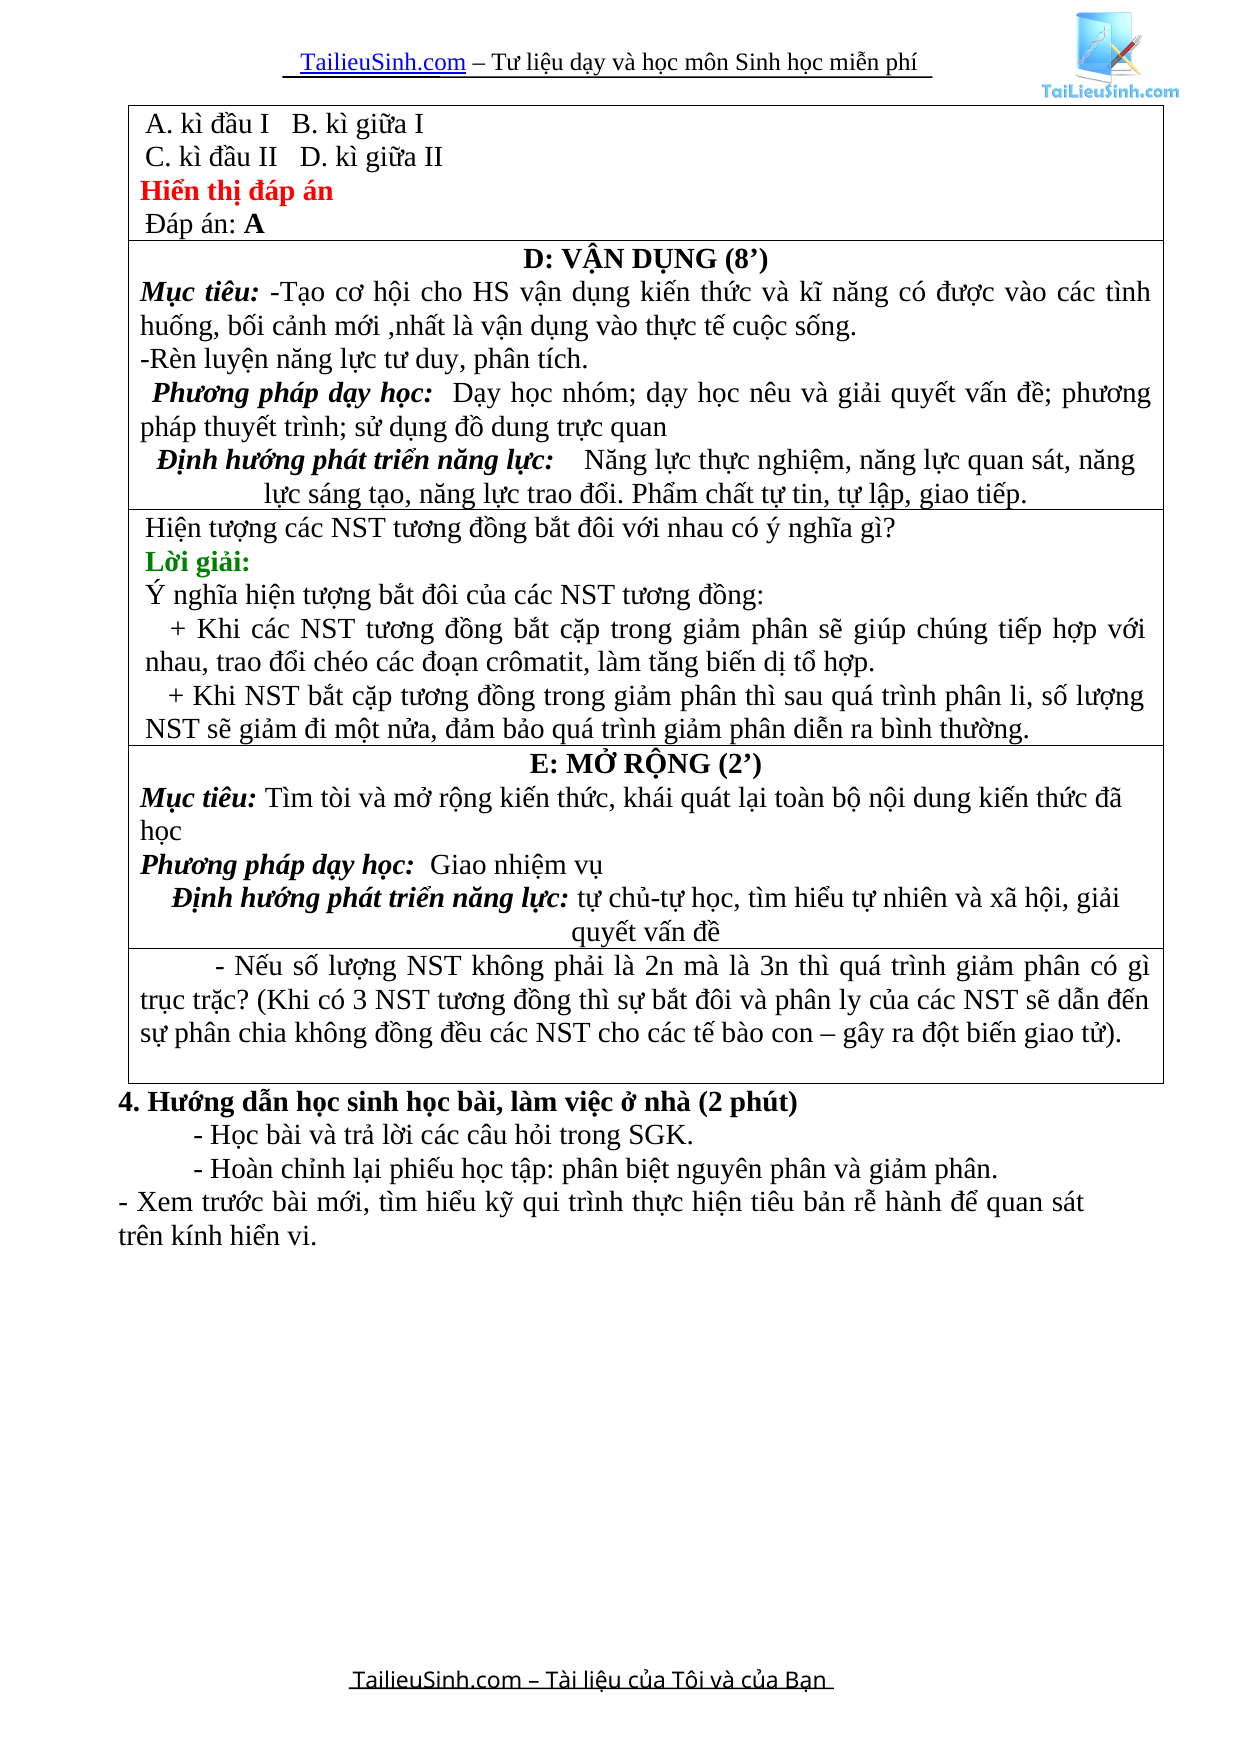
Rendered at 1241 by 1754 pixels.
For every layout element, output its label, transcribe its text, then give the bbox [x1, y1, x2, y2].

text - Học bài và trả lời các câu hỏi trong SGK. [118, 1117, 1087, 1151]
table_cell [129, 106, 1163, 240]
table_cell - Nếu số lượng NST không phải là 2n mà là 3n thì quá trình giảm phân có gì trục trặc? (Khi có 3 NST tương đồng thì sự bắt đôi và phân ly của các NST sẽ dẫn đến sự phân chia không đồng đều các NST cho các tế bào con – gây ra đột biến giao tử). [129, 949, 1163, 1083]
table_cell Hiện tượng các NST tương đồng bắt đôi với nhau có ý nghĩa gì? Lời giải: Ý nghĩa hiện tượng bắt đôi của các NST tương đồng: + Khi các NST tương đồng bắt cặp trong giảm phân sẽ giúp chúng tiếp hợp với nhau, trao đổi chéo các đoạn crômatit, làm tăng biến dị tổ hợp. + Khi NST bắt cặp tương đồng trong giảm phân thì sau quá trình phân li, số lượng NST sẽ giảm đi một nửa, đảm bảo quá trình giảm phân diễn ra bình thường. [129, 510, 1163, 745]
table_cell E: MỞ RỘNG (2’) Mục tiêu: Tìm tòi và mở rộng kiến thức, khái quát lại toàn bộ nội dung kiến thức đã học Phương pháp dạy học: Giao nhiệm vụ Định hướng phát triển năng lực: tự chủ-tự học, tìm hiểu tự nhiên và xã hội, giải quyết vấn đề [129, 746, 1163, 947]
text - Xem trước bài mới, tìm hiểu kỹ qui trình thực hiện tiêu bản rễ hành để quan sát trên kính hiển vi. [118, 1184, 1087, 1251]
text - Hoàn chỉnh lại phiếu học tập: phân biệt nguyên phân và giảm phân. [118, 1151, 1087, 1184]
table_cell D: VẬN DỤNG (8’) Mục tiêu: -Tạo cơ hội cho HS vận dụng kiến thức và kĩ năng có được vào các tình huống, bối cảnh mới ,nhất là vận dụng vào thực tế cuộc sống. -Rèn luyện năng lực tư duy, phân tích. Phương pháp dạy học: Dạy học nhóm; dạy học nêu và giải quyết vấn đề; phương pháp thuyết trình; sử dụng đồ dung trực quan Định hướng phát triển năng lực: Năng lực thực nghiệm, năng lực quan sát, năng lực sáng tạo, năng lực trao đổi. Phẩm chất tự tin, tự lập, giao tiếp. [129, 241, 1163, 509]
text 4. Hướng dẫn học sinh học bài, làm việc ở nhà (2 phút) [118, 1084, 1087, 1117]
